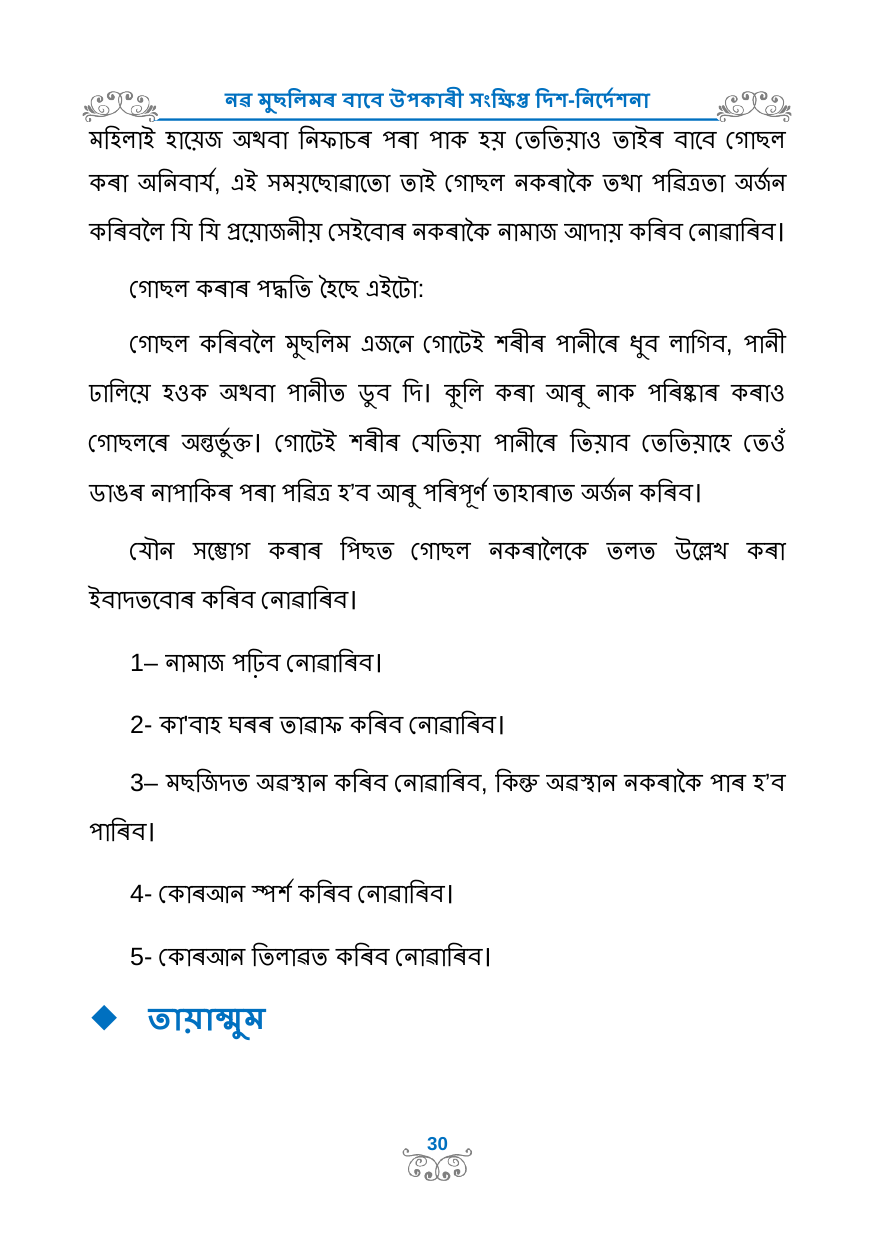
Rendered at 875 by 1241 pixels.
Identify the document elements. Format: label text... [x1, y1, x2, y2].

picture [82, 81, 792, 122]
text 4- কোৰআন স্পৰ্শ কৰিব নোৱাৰিব। [89, 872, 785, 914]
text গোছল কৰাৰ পদ্ধতি হৈছে এইটো: [89, 272, 785, 307]
text 3– মছজিদত অৱস্থান কৰিব নোৱাৰিব, কিন্তু অৱস্থান নকৰাকৈ পাৰ হ’ব পাৰিব। [89, 766, 785, 851]
subtitle তায়াম্মুম [89, 997, 785, 1041]
text গোছল কৰিবলৈ মুছলিম এজনে গোটেই শৰীৰ পানীৰে ধুব লাগিব, পানী ঢালিয়ে হওক অথবা পানীত ডুব দি। কুলি কৰা আৰু নাক পৰিষ্কাৰ কৰাও গোছলৰে অন্তৰ্ভুক্ত। গোটেই শৰীৰ যেতিয়া পানীৰে তিয়াব তেতিয়াহে তেওঁ ডাঙৰ নাপাকিৰ পৰা পৱিত্ৰ হ’ব আৰু পৰিপূৰ্ণ তাহাৰাত অৰ্জন কৰিব। [89, 327, 785, 513]
text যৌন সম্ভোগ কৰাৰ পিছত গোছল নকৰালৈকে তলত উল্লেখ কৰা ইবাদতবোৰ কৰিব নোৱাৰিব। [89, 533, 785, 619]
text 1– নামাজ পঢ়িব নোৱাৰিব। [89, 640, 785, 682]
text 2- কা'বাহ ঘৰৰ তাৱাফ কৰিব নোৱাৰিব। [89, 703, 785, 745]
text 5- কোৰআন তিলাৱত কৰিব নোৱাৰিব। [89, 935, 785, 977]
picture [386, 1139, 488, 1181]
